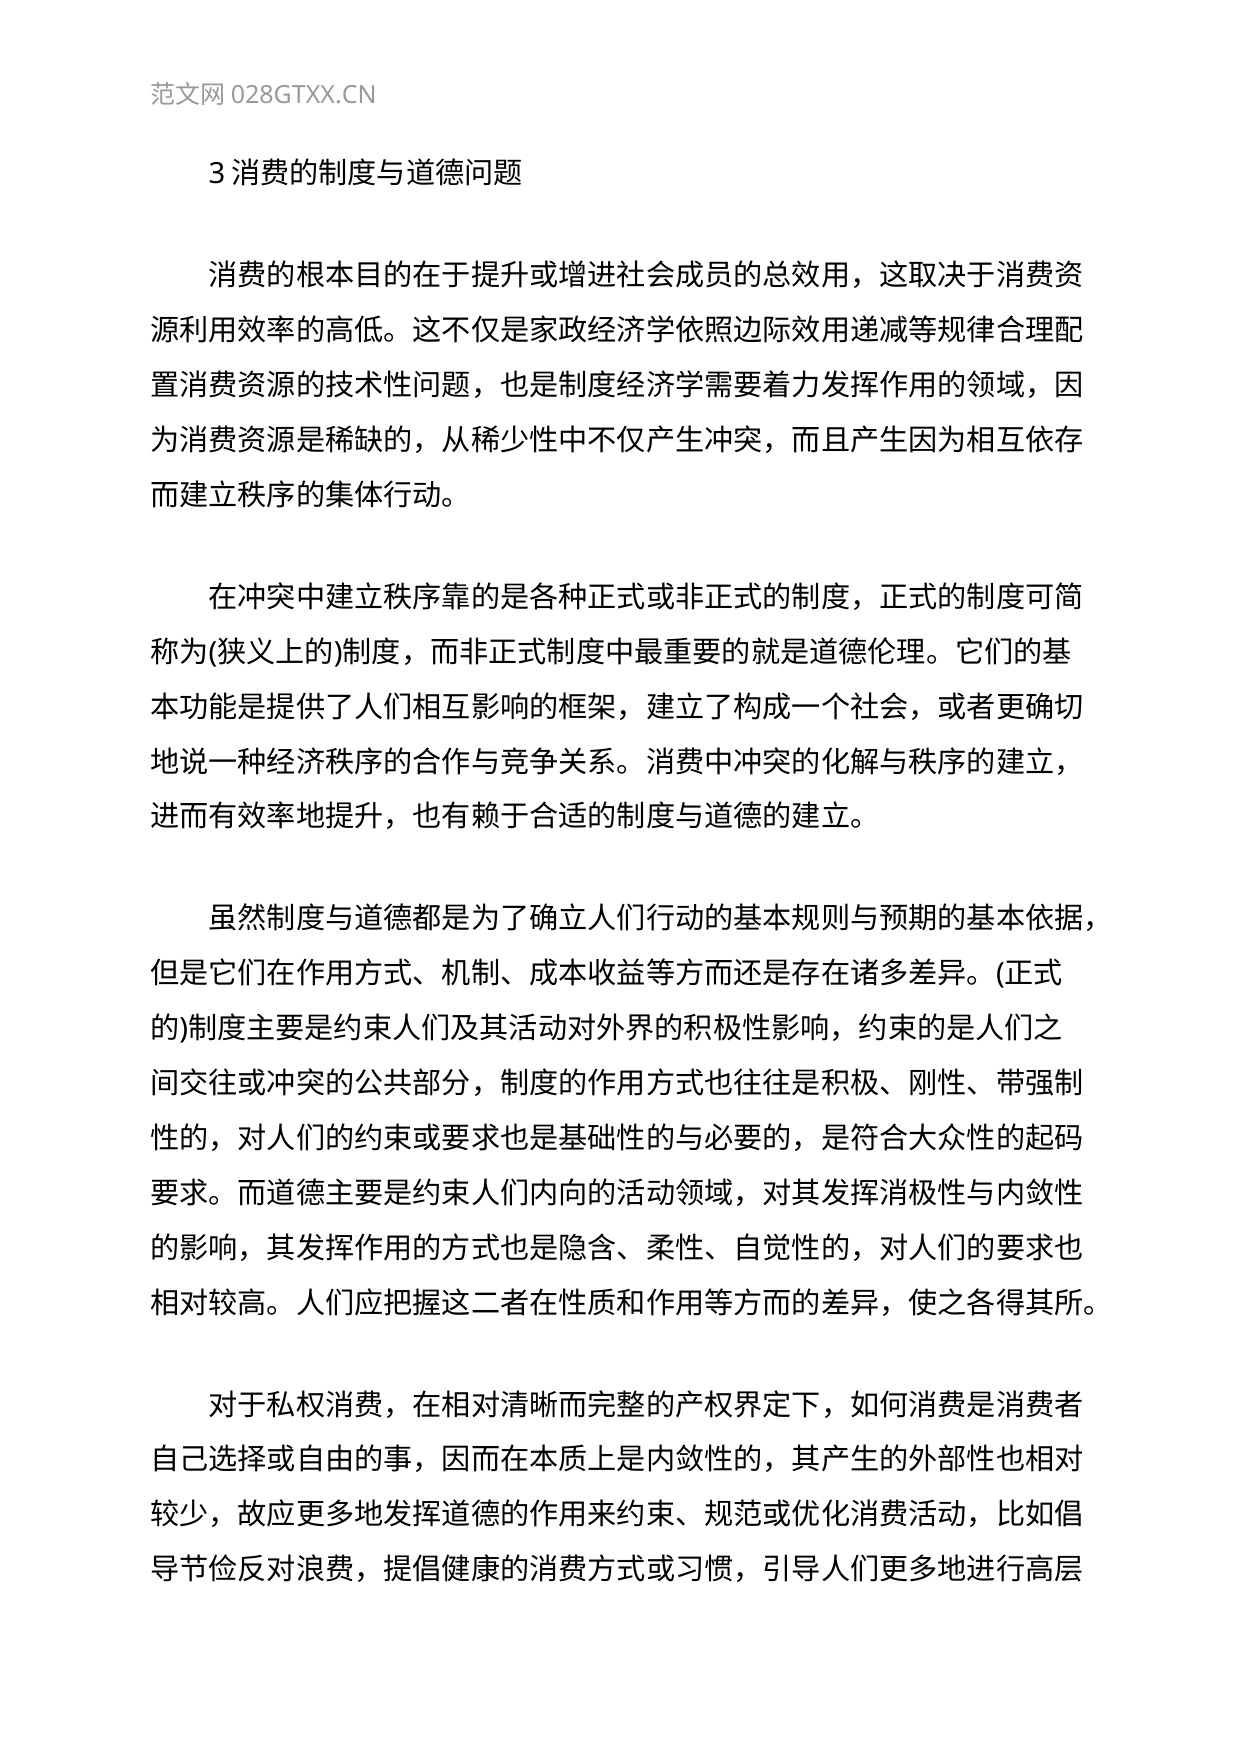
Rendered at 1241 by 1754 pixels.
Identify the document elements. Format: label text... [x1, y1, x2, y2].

text 在冲突中建立秩序靠的是各种正式或非正式的制度，正式的制度可简称为(狭义上的)制度，而非正式制度中最重要的就是道德伦理。它们的基本功能是提供了人们相互影响的框架，建立了构成一个社会，或者更确切地说一种经济秩序的合作与竞争关系。消费中冲突的化解与秩序的建立，进而有效率地提升，也有赖于合适的制度与道德的建立。 [150, 573, 1090, 835]
text 消费的根本目的在于提升或增进社会成员的总效用，这取决于消费资源利用效率的高低。这不仅是家政经济学依照边际效用递减等规律合理配置消费资源的技术性问题，也是制度经济学需要着力发挥作用的领域，因为消费资源是稀缺的，从稀少性中不仅产生冲突，而且产生因为相互依存而建立秩序的集体行动。 [150, 252, 1090, 514]
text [150, 1381, 1090, 1588]
text 3消费的制度与道德问题 [150, 150, 1090, 192]
text 虽然制度与道德都是为了确立人们行动的基本规则与预期的基本依据，但是它们在作用方式、机制、成本收益等方而还是存在诸多差异。(正式的)制度主要是约束人们及其活动对外界的积极性影响，约束的是人们之间交往或冲突的公共部分，制度的作用方式也往往是积极、刚性、带强制性的，对人们的约束或要求也是基础性的与必要的，是符合大众性的起码要求。而道德主要是约束人们内向的活动领域，对其发挥消极性与内敛性的影响，其发挥作用的方式也是隐含、柔性、自觉性的，对人们的要求也相对较高。人们应把握这二者在性质和作用等方而的差异，使之各得其所。 [150, 895, 1090, 1322]
